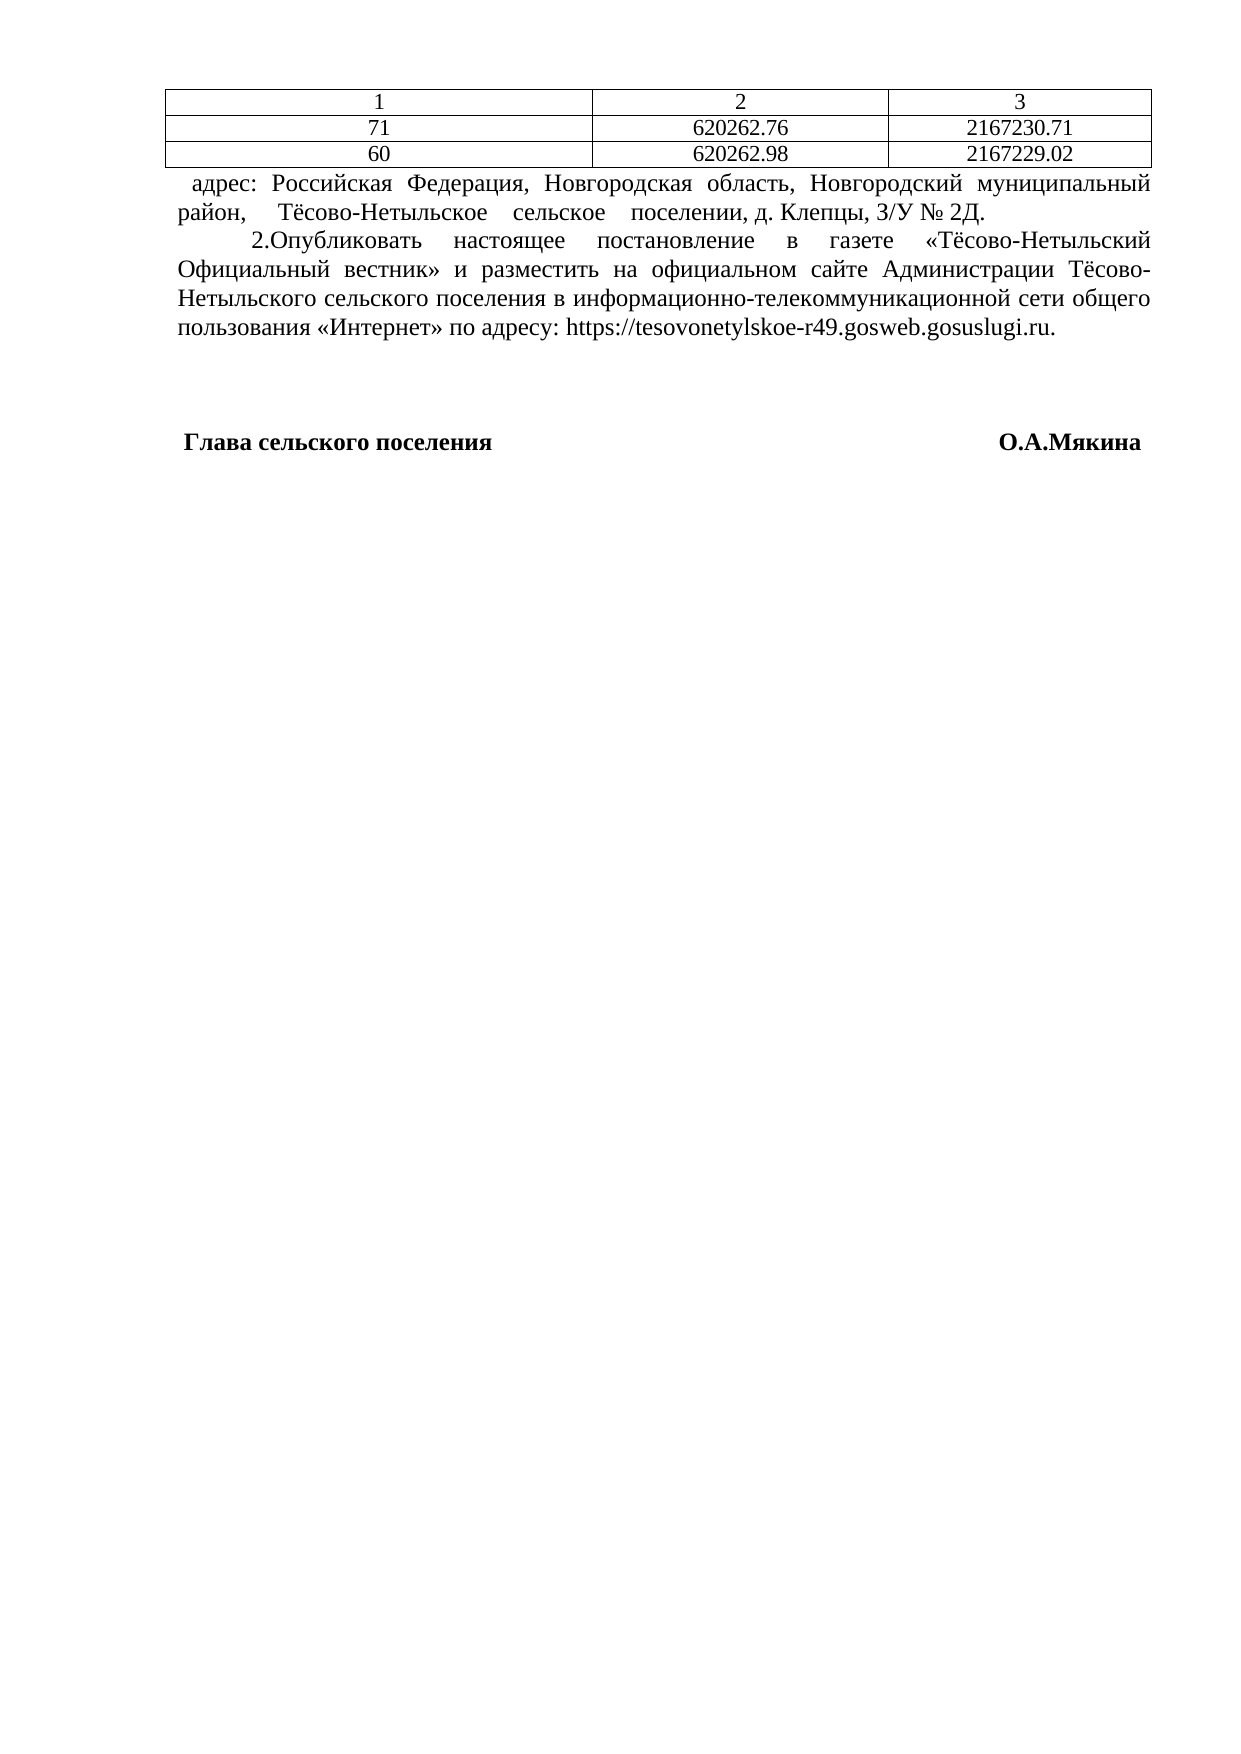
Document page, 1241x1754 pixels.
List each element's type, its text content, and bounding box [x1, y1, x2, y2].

text адрес: Российская Федерация, Новгородская область, Новгородский муниципальный район, Тёсово-Нетыльское сельское поселении, д. Клепцы, З/У № 2Д. [177, 168, 1152, 225]
table_cell 620262.76 [593, 116, 888, 141]
text Глава сельского поселения О.А.Мякина [177, 427, 1152, 455]
table_cell 620262.98 [593, 142, 888, 167]
table_cell 3 [889, 90, 1151, 115]
table_cell 60 [166, 142, 592, 167]
table_cell 71 [166, 116, 592, 141]
text 2.Опубликовать настоящее постановление в газете «Тёсово-Нетыльский Официальный вестник» и разместить на официальном сайте Администрации Тёсово-Нетыльского сельского поселения в информационно-телекоммуникационной сети общего пользования «Интернет» по адресу: https://tesovonetylskoe-r49.gosweb.gosuslugi.ru. [177, 225, 1152, 340]
table_cell 2 [593, 90, 888, 115]
table_cell 2167229.02 [889, 142, 1151, 167]
table_cell 2167230.71 [889, 116, 1151, 141]
table_cell 1 [166, 90, 592, 115]
